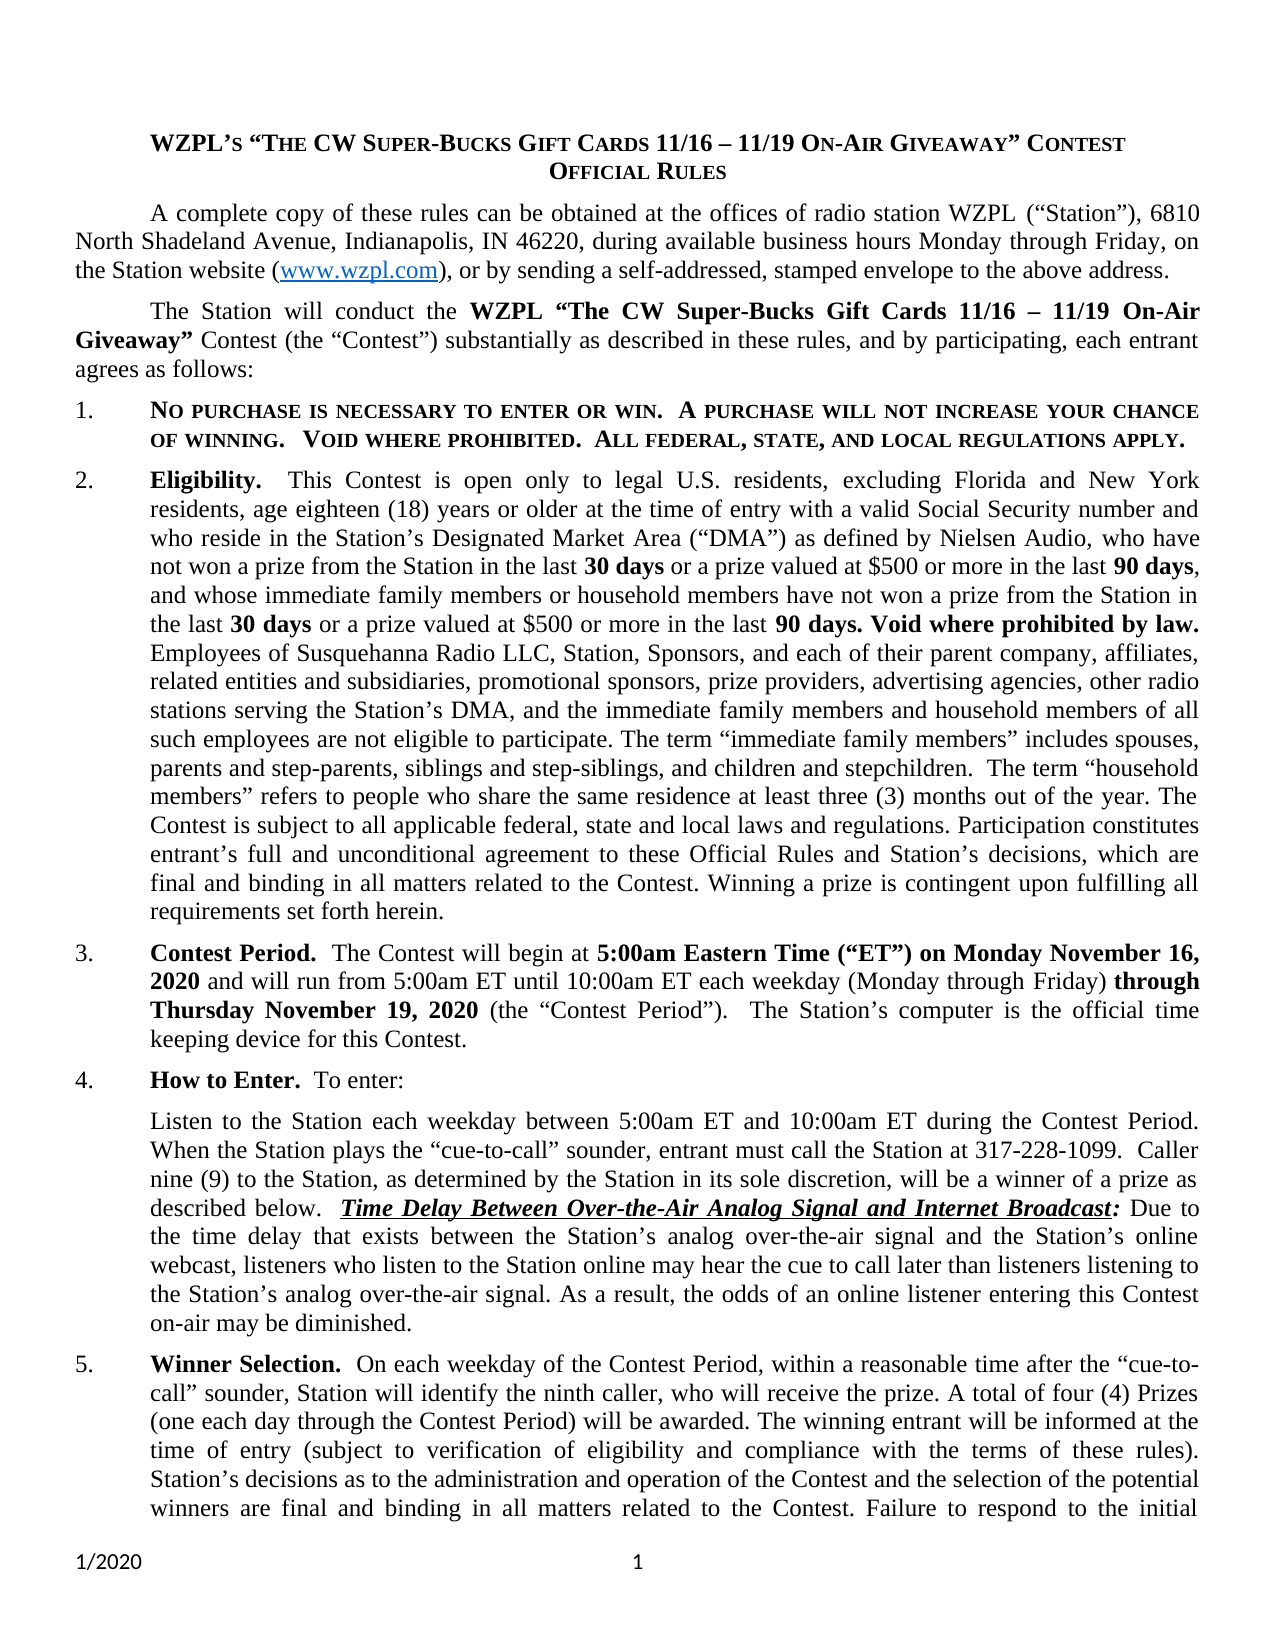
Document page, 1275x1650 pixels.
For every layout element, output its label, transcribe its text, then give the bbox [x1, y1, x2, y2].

text WZPL’s “The CW Super-Bucks Gift Cards 11/16 – 11/19 On-Air Giveaway” Contest Official Rules [75, 128, 1200, 185]
list How to Enter. To enter: [75, 1065, 1200, 1094]
list Eligibility. This Contest is open only to legal U.S. residents, excluding Florida and New York residents, age eighteen (18) years or older at the time of entry with a valid Social Security number and who reside in the Station’s Designated Market Area (“DMA”) as defined by Nielsen Audio, who have not won a prize from the Station in the last 30 days or a prize valued at $500 or more in the last 90 days, and whose immediate family members or household members have not won a prize from the Station in the last 30 days or a prize valued at $500 or more in the last 90 days. Void where prohibited by law. Employees of Susquehanna Radio LLC, Station, Sponsors, and each of their parent company, affiliates, related entities and subsidiaries, promotional sponsors, prize providers, advertising agencies, other radio stations serving the Station’s DMA, and the immediate family members and household members of all such employees are not eligible to participate. The term “immediate family members” includes spouses, parents and step-parents, siblings and step-siblings, and children and stepchildren. The term “household members” refers to people who share the same residence at least three (3) months out of the year. The Contest is subject to all applicable federal, state and local laws and regulations. Participation constitutes entrant’s full and unconditional agreement to these Official Rules and Station’s decisions, which are final and binding in all matters related to the Contest. Winning a prize is contingent upon fulfilling all requirements set forth herein. [75, 465, 1200, 925]
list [75, 1349, 1200, 1521]
text A complete copy of these rules can be obtained at the offices of radio station WZPL (“Station”), 6810 North Shadeland Avenue, Indianapolis, IN 46220, during available business hours Monday through Friday, on the Station website (www.wzpl.com), or by sending a self-addressed, stamped envelope to the above address. [75, 198, 1200, 284]
list No purchase is necessary to enter or win. A purchase will not increase your chance of winning. Void where prohibited. All federal, state, and local regulations apply. [75, 395, 1200, 453]
text Listen to the Station each weekday between 5:00am ET and 10:00am ET during the Contest Period. When the Station plays the “cue-to-call” sounder, entrant must call the Station at 317-228-1099. Caller nine (9) to the Station, as determined by the Station in its sole discretion, will be a winner of a prize as described below. Time Delay Between Over-the-Air Analog Signal and Internet Broadcast: Due to the time delay that exists between the Station’s analog over-the-air signal and the Station’s online webcast, listeners who listen to the Station online may hear the cue to call later than listeners listening to the Station’s analog over-the-air signal. As a result, the odds of an online listener entering this Contest on-air may be diminished. [150, 1106, 1200, 1336]
text The Station will conduct the WZPL “The CW Super-Bucks Gift Cards 11/16 – 11/19 On-Air Giveaway” Contest (the “Contest”) substantially as described in these rules, and by participating, each entrant agrees as follows: [75, 296, 1200, 383]
list Contest Period. The Contest will begin at 5:00am Eastern Time (“ET”) on Monday November 16, 2020 and will run from 5:00am ET until 10:00am ET each weekday (Monday through Friday) through Thursday November 19, 2020 (the “Contest Period”). The Station’s computer is the official time keeping device for this Contest. [75, 938, 1200, 1053]
